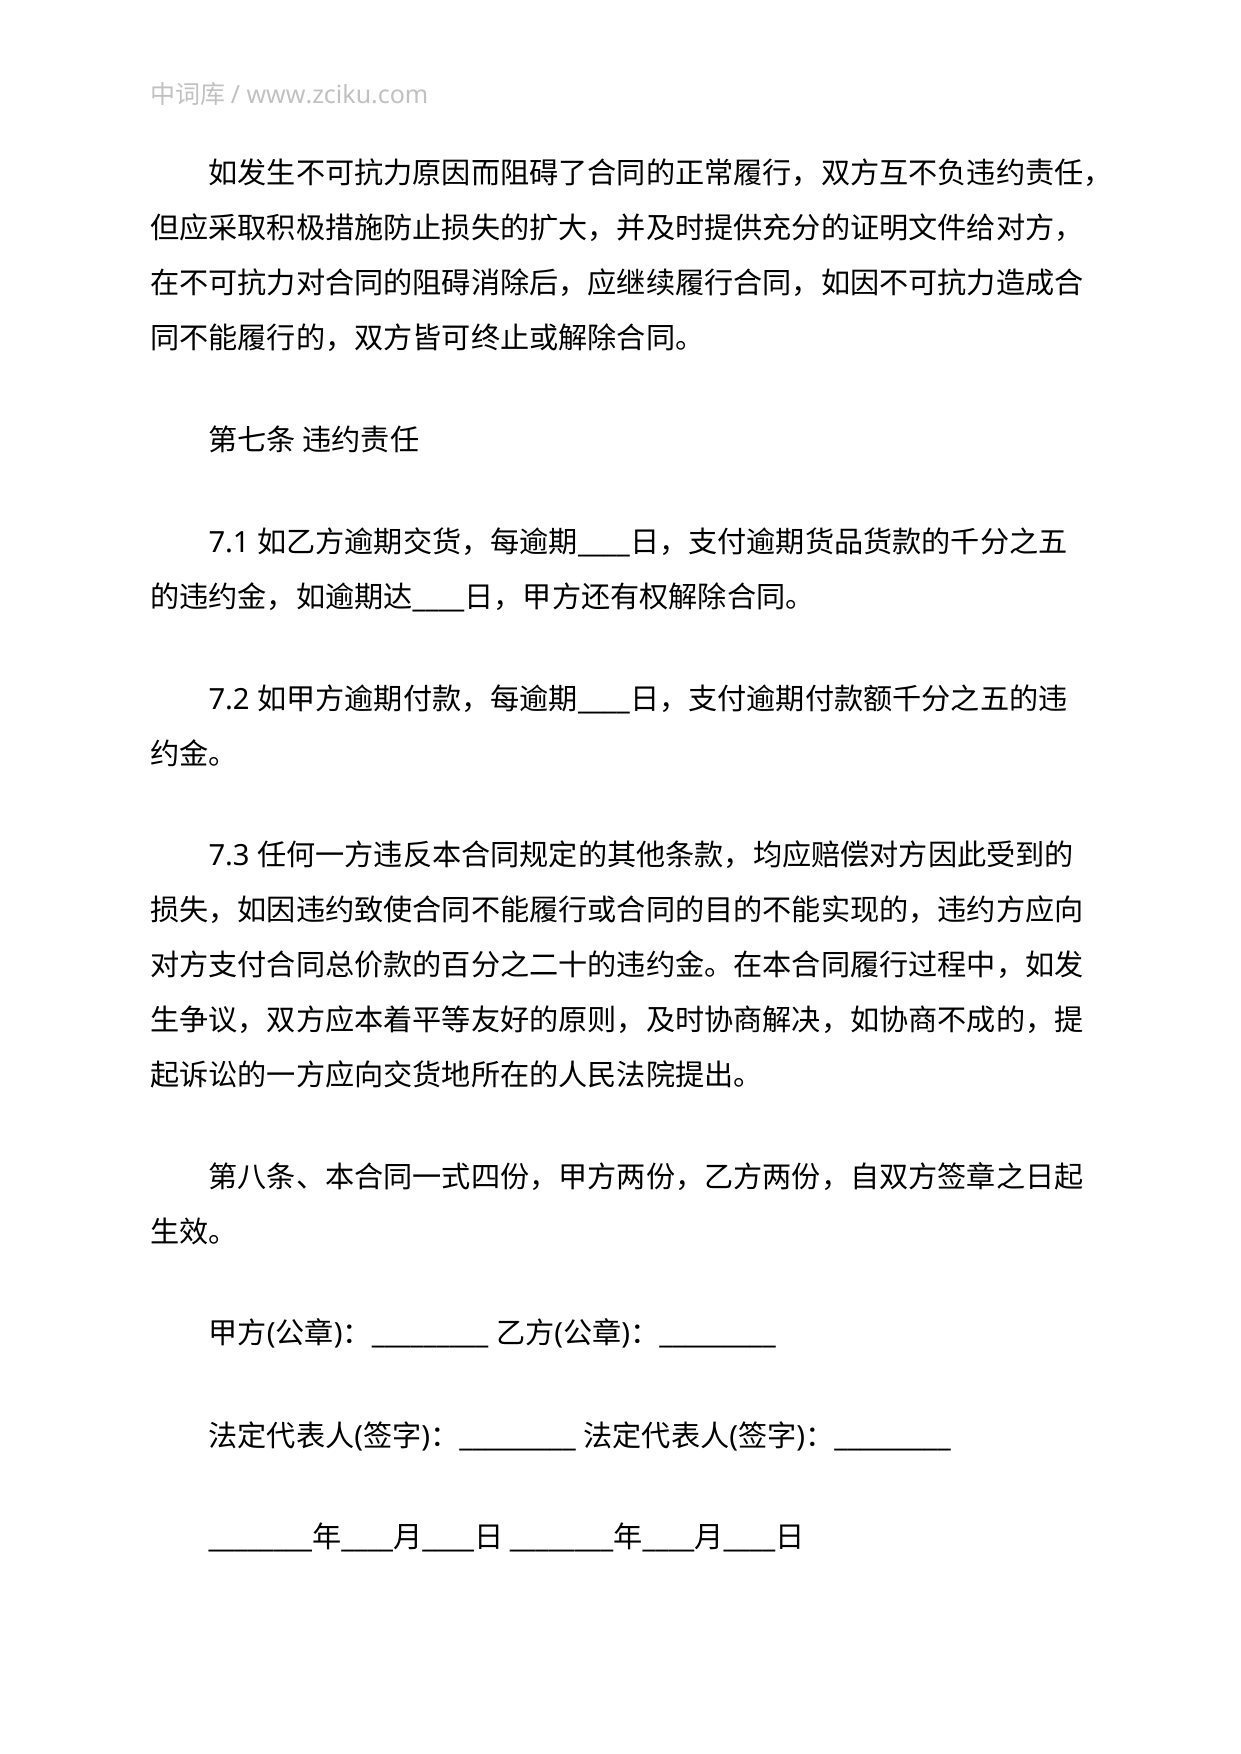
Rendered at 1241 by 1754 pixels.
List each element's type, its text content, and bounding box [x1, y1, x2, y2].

text 7.2 如甲方逾期付款，每逾期____日，支付逾期付款额千分之五的违约金。 [150, 675, 1090, 772]
text 第七条 违约责任 [150, 416, 1090, 459]
text ________年____月____日 ________年____月____日 [150, 1514, 1090, 1556]
text 法定代表人(签字)：_________ 法定代表人(签字)：_________ [150, 1412, 1090, 1454]
text 7.1 如乙方逾期交货，每逾期____日，支付逾期货品货款的千分之五的违约金，如逾期达____日，甲方还有权解除合同。 [150, 518, 1090, 616]
text 7.3 任何一方违反本合同规定的其他条款，均应赔偿对方因此受到的损失，如因违约致使合同不能履行或合同的目的不能实现的，违约方应向对方支付合同总价款的百分之二十的违约金。在本合同履行过程中，如发生争议，双方应本着平等友好的原则，及时协商解决，如协商不成的，提起诉讼的一方应向交货地所在的人民法院提出。 [150, 832, 1090, 1094]
text 第八条、本合同一式四份，甲方两份，乙方两份，自双方签章之日起生效。 [150, 1153, 1090, 1251]
text 如发生不可抗力原因而阻碍了合同的正常履行，双方互不负违约责任，但应采取积极措施防止损失的扩大，并及时提供充分的证明文件给对方，在不可抗力对合同的阻碍消除后，应继续履行合同，如因不可抗力造成合同不能履行的，双方皆可终止或解除合同。 [150, 150, 1090, 357]
text 甲方(公章)：_________ 乙方(公章)：_________ [150, 1310, 1090, 1352]
